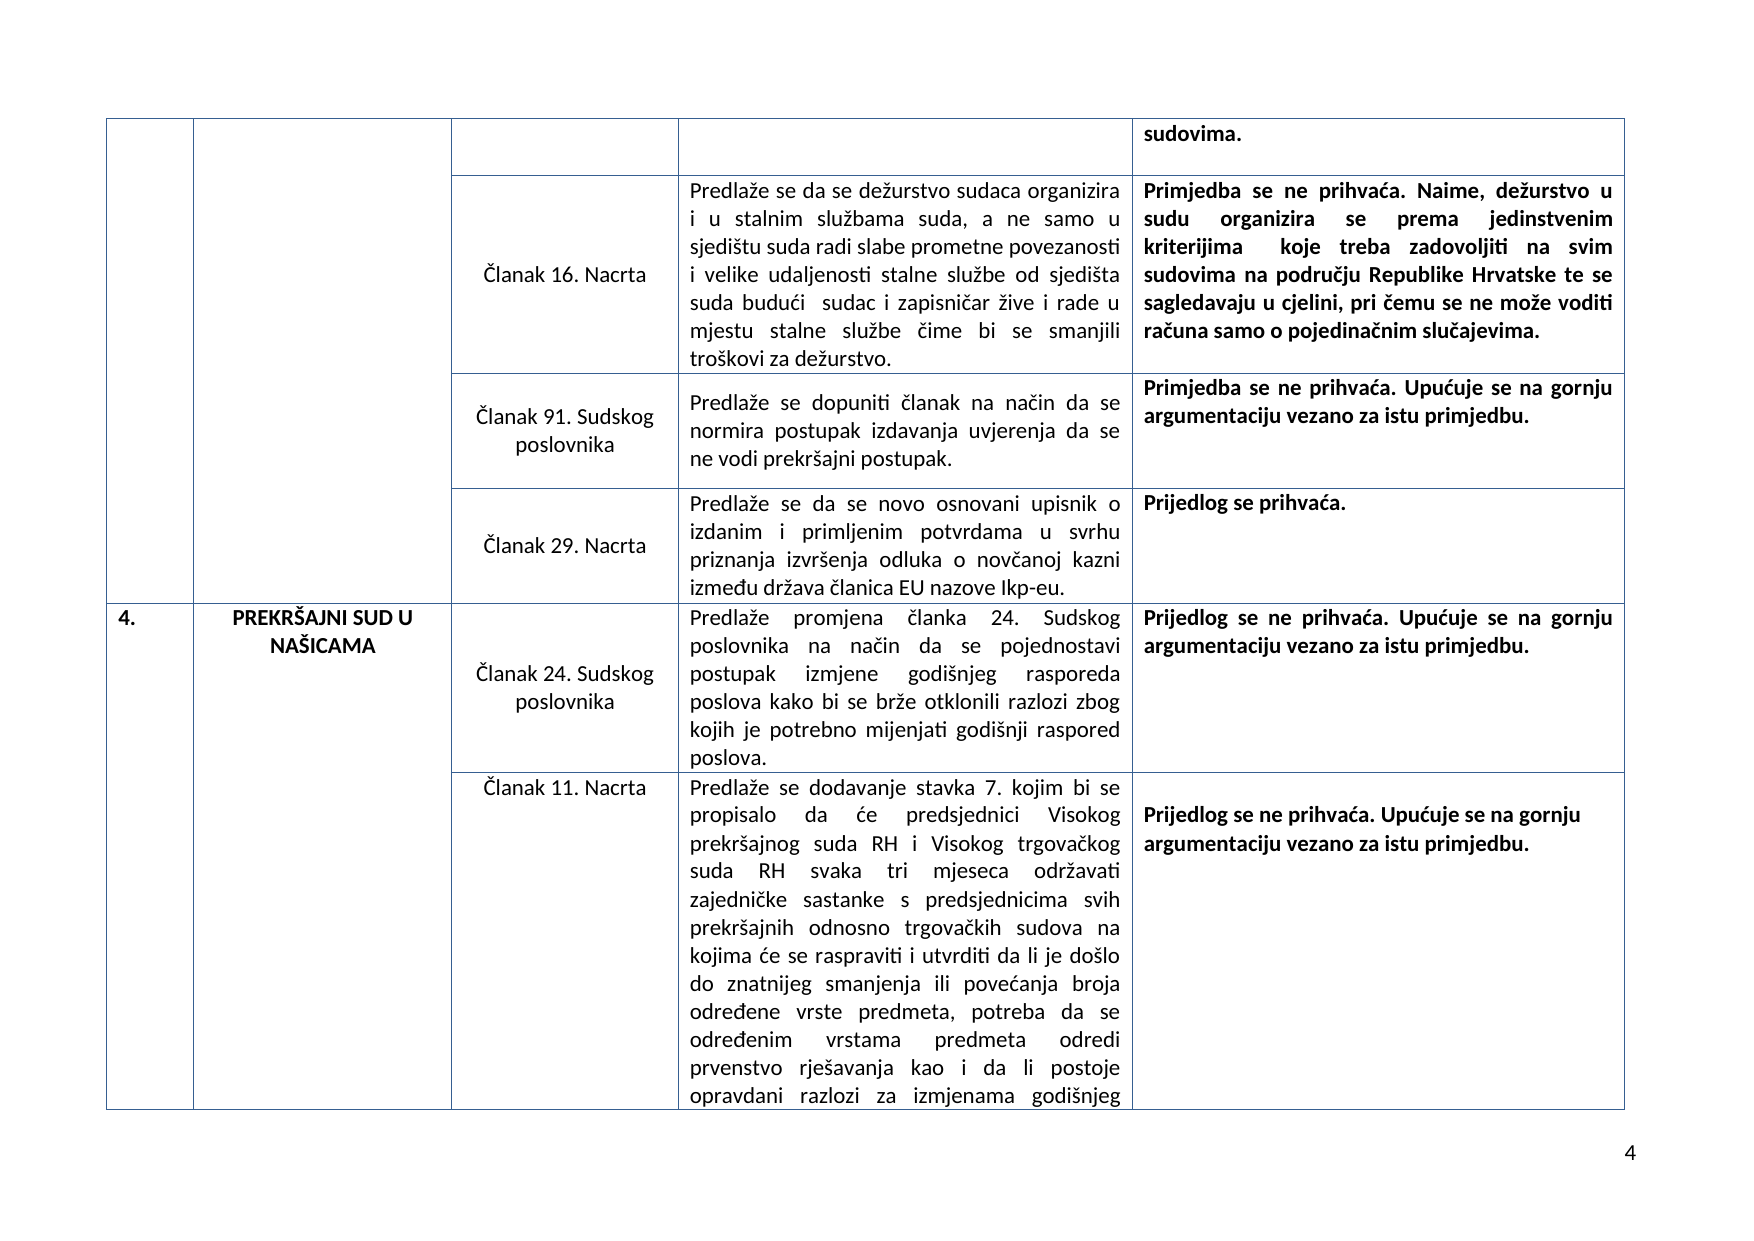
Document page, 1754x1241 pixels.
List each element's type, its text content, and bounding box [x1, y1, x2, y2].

table_cell Članak 11. Nacrta [452, 773, 678, 1109]
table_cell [452, 119, 678, 175]
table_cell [1133, 773, 1624, 1109]
table_cell 4. [107, 604, 193, 1109]
table_cell Primjedba se ne prihvaća. Naime, dežurstvo u sudu organizira se prema jedinstvenim kriterijima koje treba zadovoljiti na svim sudovima na području Republike Hrvatske te se sagledavaju u cjelini, pri čemu se ne može voditi računa samo o pojedinačnim slučajevima. [1133, 176, 1624, 372]
table_cell Predlaže se da se dežurstvo sudaca organizira i u stalnim službama suda, a ne samo u sjedištu suda radi slabe prometne povezanosti i velike udaljenosti stalne službe od sjedišta suda budući sudac i zapisničar žive i rade u mjestu stalne službe čime bi se smanjili troškovi za dežurstvo. [679, 176, 1132, 372]
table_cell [679, 773, 1132, 1109]
table_cell Predlaže se dopuniti članak na način da se normira postupak izdavanja uvjerenja da se ne vodi prekršajni postupak. [679, 374, 1132, 487]
table_cell Članak 16. Nacrta [452, 176, 678, 372]
table_cell Prijedlog se ne prihvaća. Upućuje se na gornju argumentaciju vezano za istu primjedbu. [1133, 604, 1624, 772]
table_cell Primjedba se ne prihvaća. Upućuje se na gornju argumentaciju vezano za istu primjedbu. [1133, 374, 1624, 487]
table_cell Predlaže se da se novo osnovani upisnik o izdanim i primljenim potvrdama u svrhu priznanja izvršenja odluka o novčanoj kazni između država članica EU nazove Ikp-eu. [679, 489, 1132, 602]
table_cell Članak 29. Nacrta [452, 489, 678, 602]
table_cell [1133, 119, 1624, 175]
table_cell Članak 24. Sudskog poslovnika [452, 604, 678, 772]
table_cell Članak 91. Sudskog poslovnika [452, 374, 678, 487]
table_cell PREKRŠAJNI SUD U NAŠICAMA [194, 604, 451, 1109]
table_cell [679, 119, 1132, 175]
table_cell Predlaže promjena članka 24. Sudskog poslovnika na način da se pojednostavi postupak izmjene godišnjeg rasporeda poslova kako bi se brže otklonili razlozi zbog kojih je potrebno mijenjati godišnji raspored poslova. [679, 604, 1132, 772]
table_cell Prijedlog se prihvaća. [1133, 489, 1624, 602]
